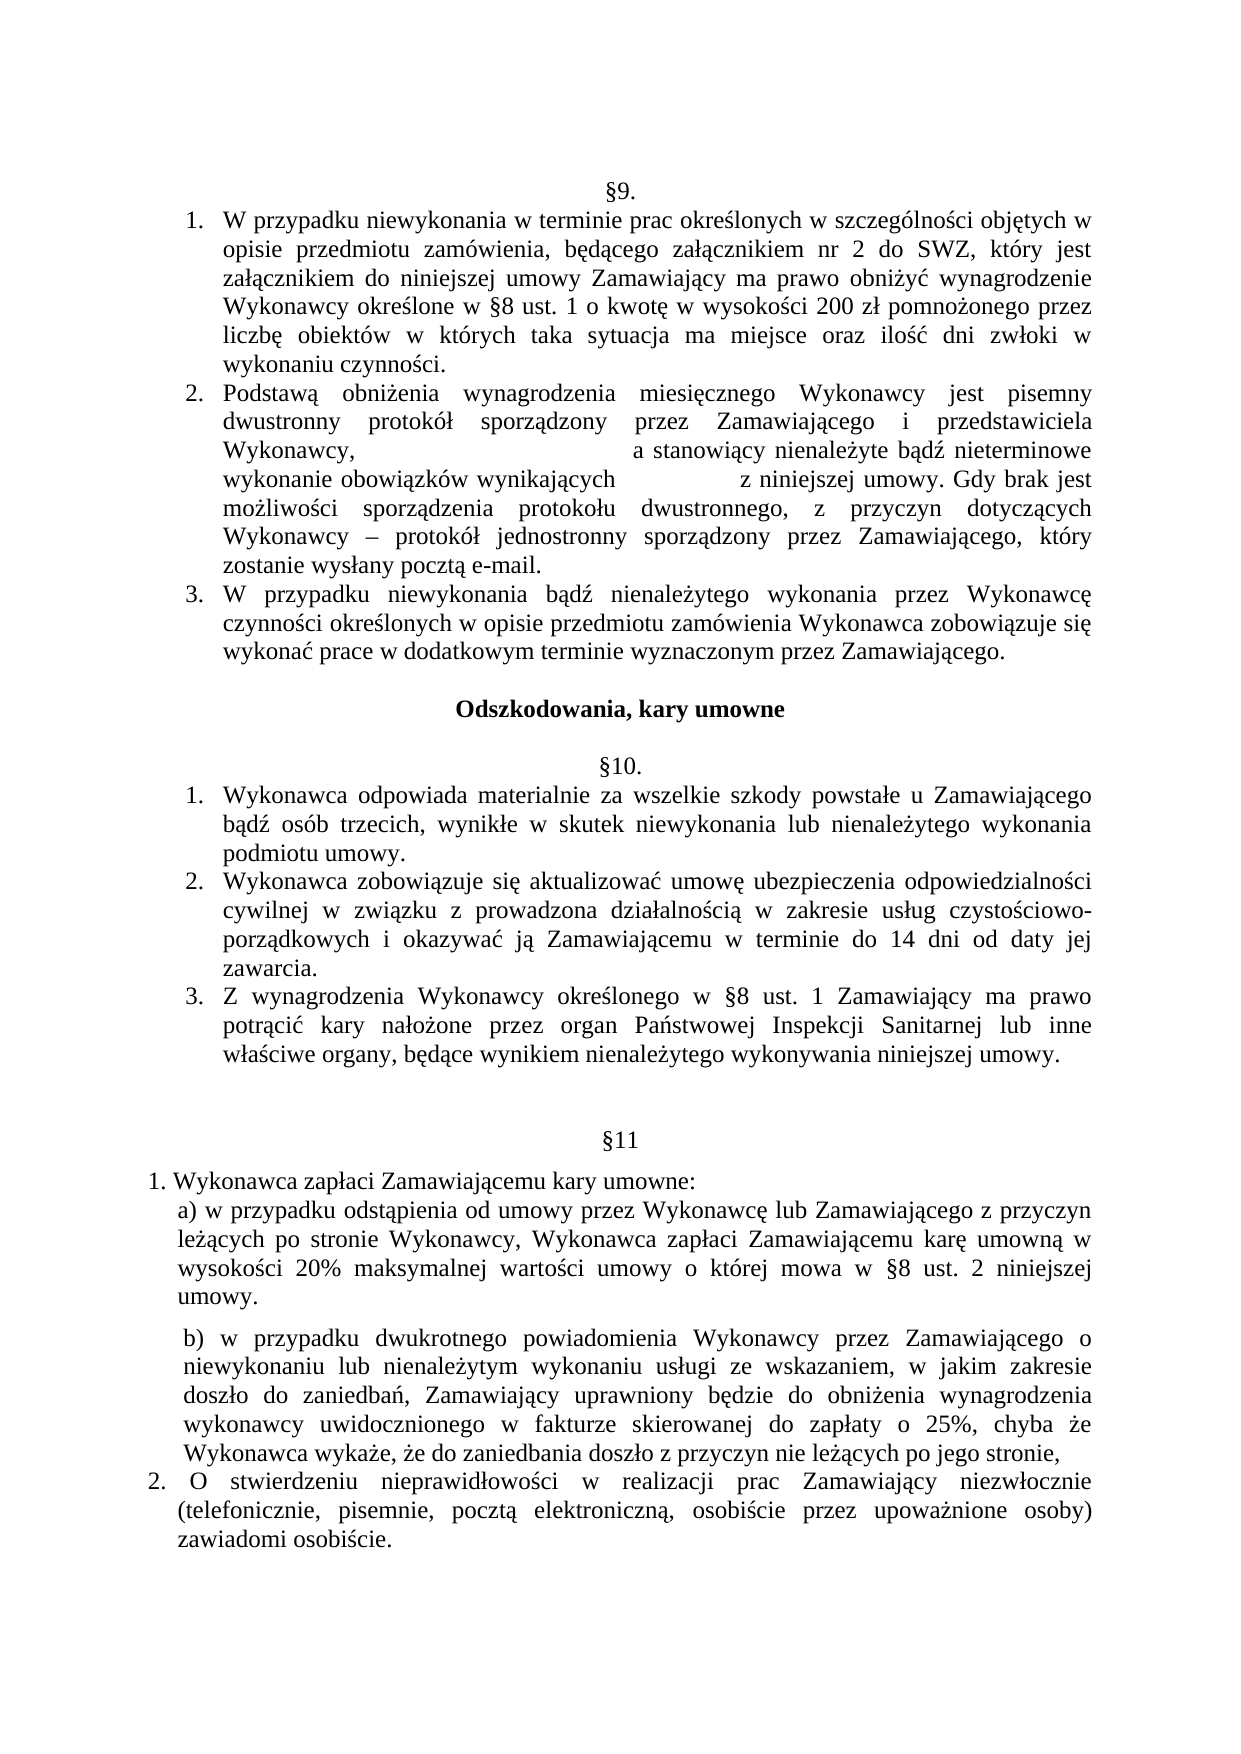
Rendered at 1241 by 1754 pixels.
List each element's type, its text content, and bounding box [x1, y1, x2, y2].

list Wykonawca odpowiada materialnie za wszelkie szkody powstałe u Zamawiającego bądź osób trzecich, wynikłe w skutek niewykonania lub nienależytego wykonania podmiotu umowy. [185, 780, 1093, 866]
text §10. [148, 751, 1093, 780]
text a) w przypadku odstąpienia od umowy przez Wykonawcę lub Zamawiającego z przyczyn leżących po stronie Wykonawcy, Wykonawca zapłaci Zamawiającemu karę umowną w wysokości 20% maksymalnej wartości umowy o której mowa w §8 ust. 2 niniejszej umowy. [177, 1195, 1093, 1310]
list W przypadku niewykonania bądź nienależytego wykonania przez Wykonawcę czynności określonych w opisie przedmiotu zamówienia Wykonawca zobowiązuje się wykonać prace w dodatkowym terminie wyznaczonym przez Zamawiającego. [185, 579, 1093, 665]
list Podstawą obniżenia wynagrodzenia miesięcznego Wykonawcy jest pisemny dwustronny protokół sporządzony przez Zamawiającego i przedstawiciela Wykonawcy, a stanowiący nienależyte bądź nieterminowe wykonanie obowiązków wynikających z niniejszej umowy. Gdy brak jest możliwości sporządzenia protokołu dwustronnego, z przyczyn dotyczących Wykonawcy – protokół jednostronny sporządzony przez Zamawiającego, który zostanie wysłany pocztą e-mail. [185, 378, 1093, 579]
text §11 [148, 1125, 1093, 1154]
text §9. [148, 176, 1093, 205]
text Odszkodowania, kary umowne [148, 694, 1093, 723]
text 1. Wykonawca zapłaci Zamawiającemu kary umowne: [148, 1166, 1093, 1195]
list Z wynagrodzenia Wykonawcy określonego w §8 ust. 1 Zamawiający ma prawo potrącić kary nałożone przez organ Państwowej Inspekcji Sanitarnej lub inne właściwe organy, będące wynikiem nienależytego wykonywania niniejszej umowy. [185, 981, 1093, 1068]
list Wykonawca zobowiązuje się aktualizować umowę ubezpieczenia odpowiedzialności cywilnej w związku z prowadzona działalnością w zakresie usług czystościowo-porządkowych i okazywać ją Zamawiającemu w terminie do 14 dni od daty jej zawarcia. [185, 866, 1093, 981]
text b) w przypadku dwukrotnego powiadomienia Wykonawcy przez Zamawiającego o niewykonaniu lub nienależytym wykonaniu usługi ze wskazaniem, w jakim zakresie doszło do zaniedbań, Zamawiający uprawniony będzie do obniżenia wynagrodzenia wykonawcy uwidocznionego w fakturze skierowanej do zapłaty o 25%, chyba że Wykonawca wykaże, że do zaniedbania doszło z przyczyn nie leżących po jego stronie, [183, 1323, 1093, 1466]
list W przypadku niewykonania w terminie prac określonych w szczególności objętych w opisie przedmiotu zamówienia, będącego załącznikiem nr 2 do SWZ, który jest załącznikiem do niniejszej umowy Zamawiający ma prawo obniżyć wynagrodzenie Wykonawcy określone w §8 ust. 1 o kwotę w wysokości 200 zł pomnożonego przez liczbę obiektów w których taka sytuacja ma miejsce oraz ilość dni zwłoki w wykonaniu czynności. [185, 205, 1093, 378]
text 2. O stwierdzeniu nieprawidłowości w realizacji prac Zamawiający niezwłocznie (telefonicznie, pisemnie, pocztą elektroniczną, osobiście przez upoważnione osoby) zawiadomi osobiście. [148, 1466, 1093, 1553]
